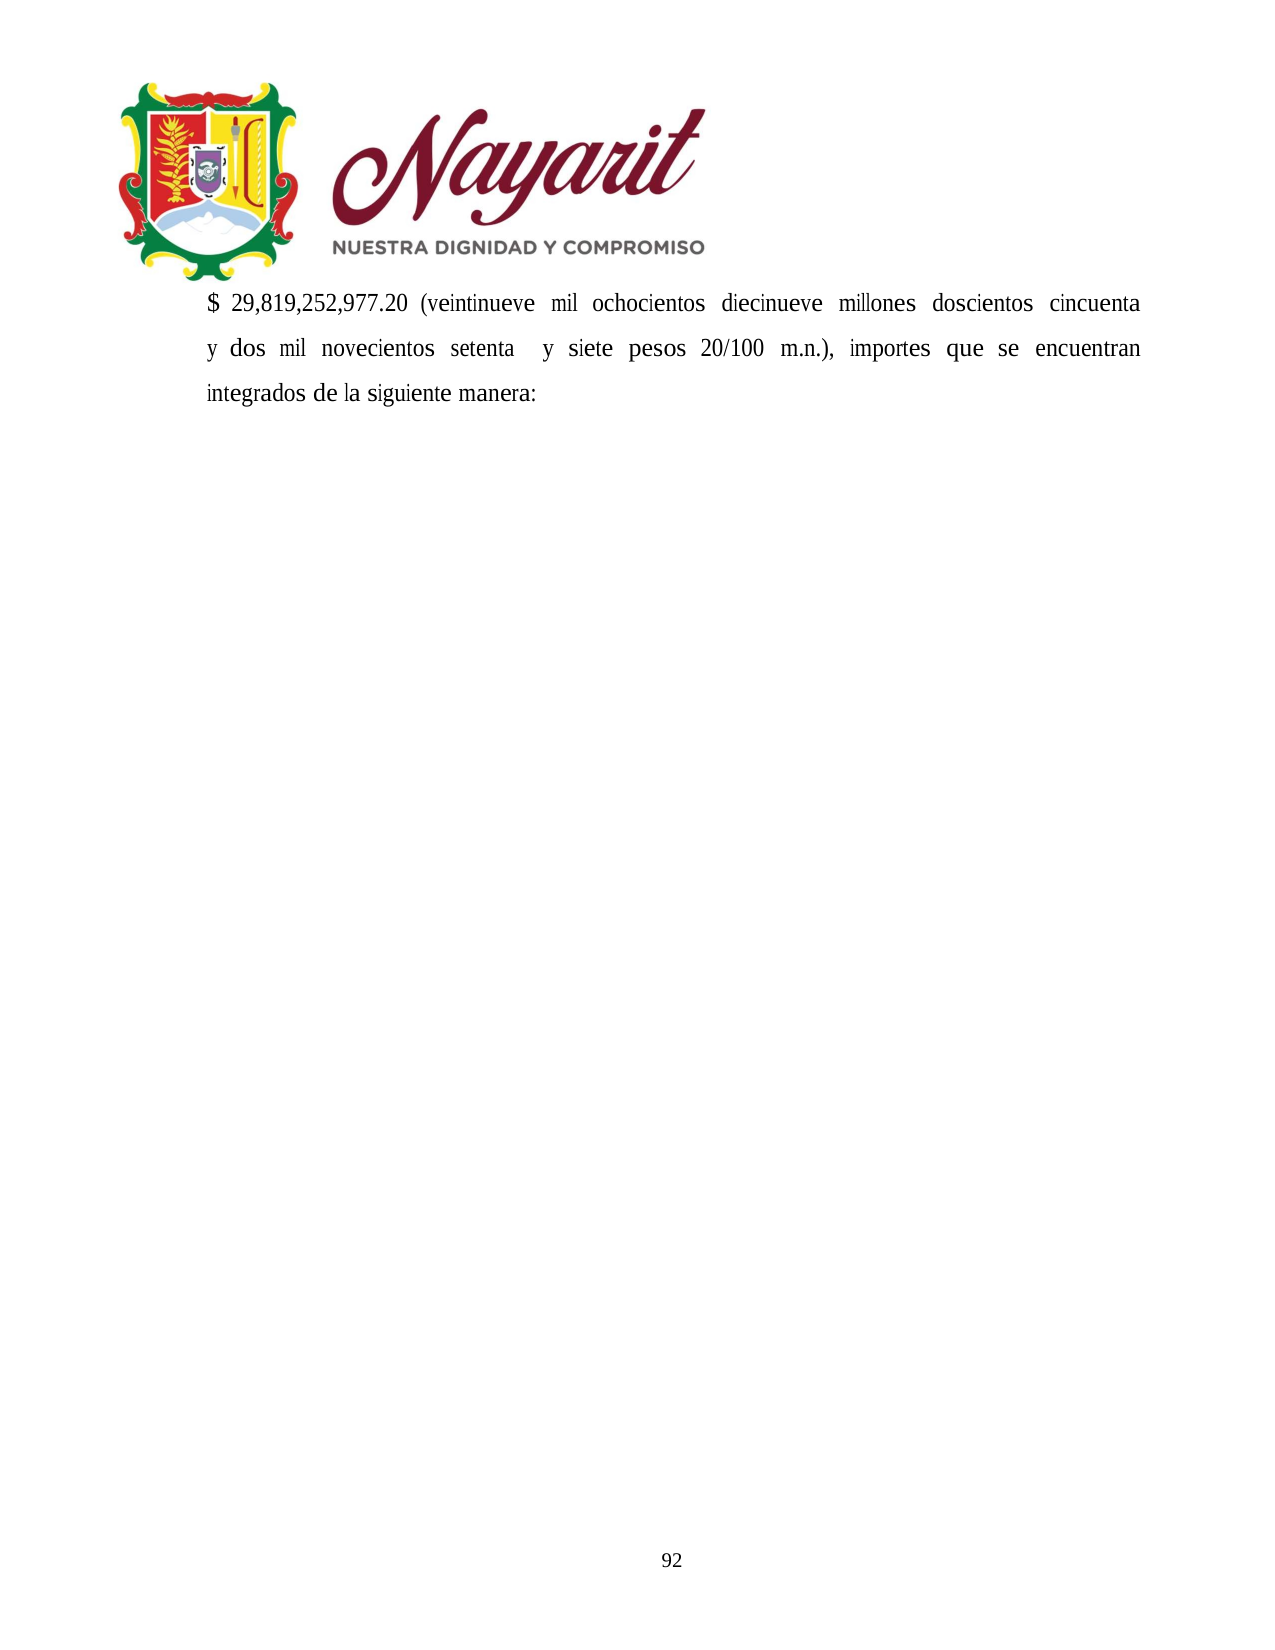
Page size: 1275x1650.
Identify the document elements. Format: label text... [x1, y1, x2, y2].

picture [94, 74, 730, 289]
text $ 29,819,252,977.20 (veintinueve mil ochocientos diecinueve millones doscientos cincuenta y dos mil novecientos setenta y siete pesos 20/100 m.n.), importes que se encuentran integrados de la siguiente manera: [207, 287, 1141, 407]
